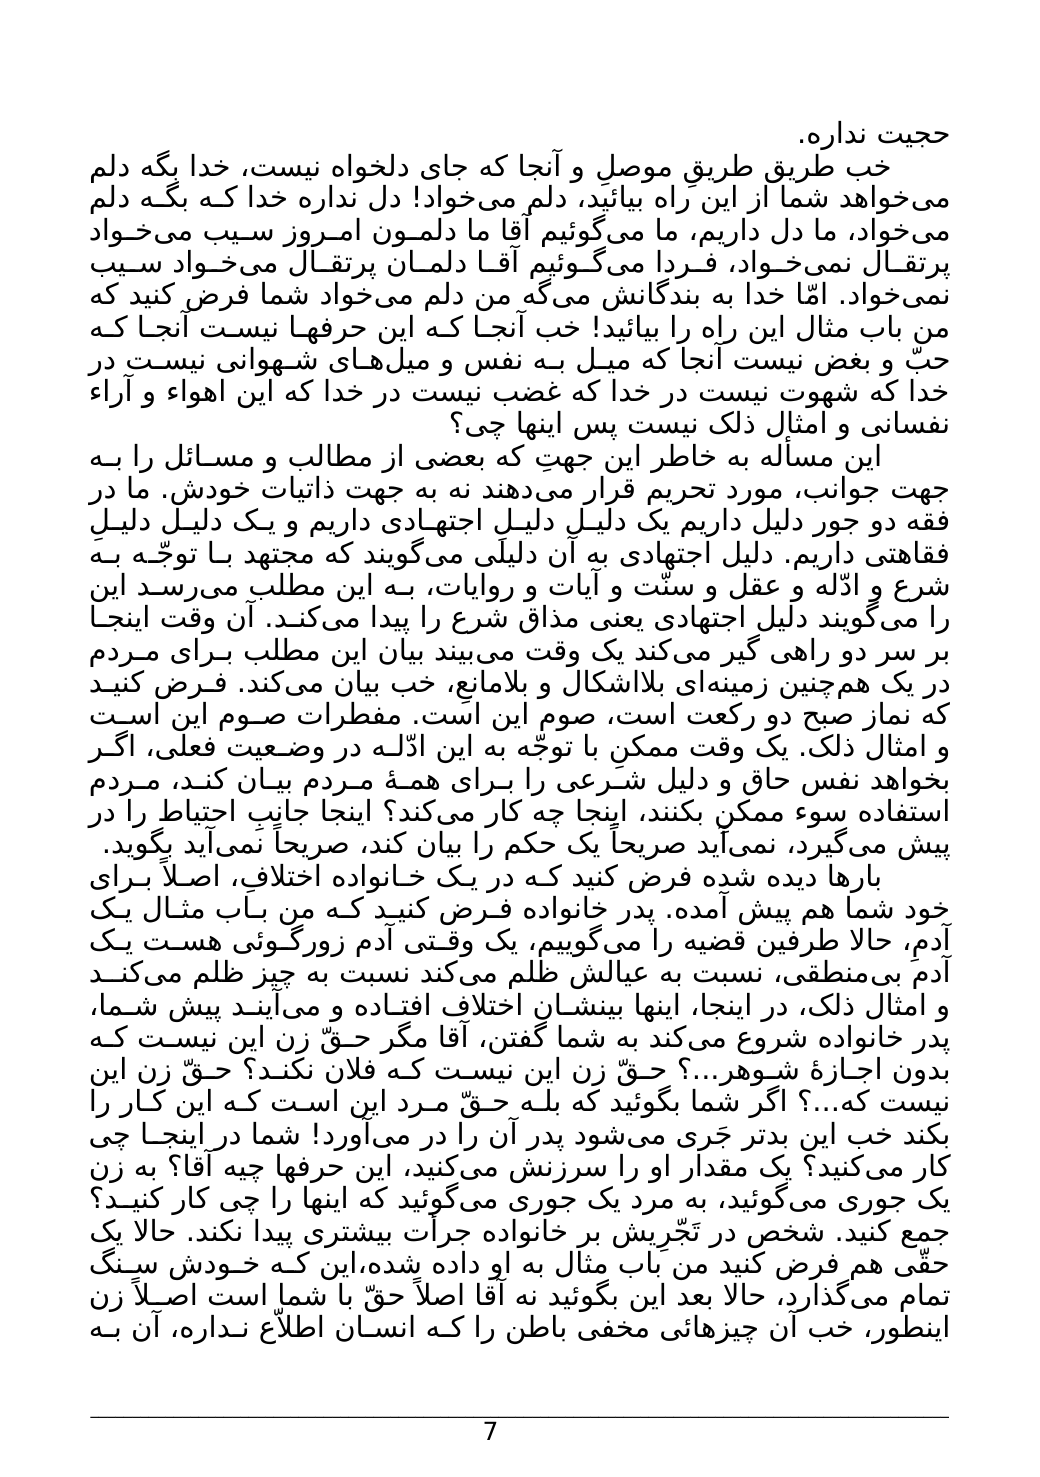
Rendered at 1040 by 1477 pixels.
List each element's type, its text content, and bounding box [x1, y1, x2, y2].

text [89, 118, 951, 150]
text این مسأله به خاطر این جهتِ که بعضی از مطالب و مسائل را به جهت جوانب، مورد تحریم قرار می‌دهند نه به جهت ذاتیات خودش. ما در فقه دو جور دلیل داریم یک دلیل دلیلِ اجتهادی داریم و یک دلیل دلیلِ فقاهتی داریم. دلیل اجتهادی به آن دلیلی می‌گویند که مجتهد با توجّه به شرع و ادّله و عقل و سنّت و آیات و روایات، به این مطلب می‌رسد این را می‌گویند دلیل اجتهادی یعنی مذاق شرع را پیدا می‌کند. آن وقت اینجا بر سر دو راهی گیر می‌کند یک وقت می‌بیند بیان این مطلب برای مردم در یک هم‌چنین زمینه‌ای بلااشکال و بلامانعِ، خب بیان می‌کند. فرض کنید که نماز صبح دو رکعت است، صوم این است. مفطرات صوم این است و امثال ذلک. یک وقت ممکنِ با توجّه به این ادّله در وضعیت فعلی، اگر بخواهد نفس حاق و دلیل شرعی را برای همۀ مردم بیان کند، مردم استفاده سوء ممکنِ بکنند، اینجا چه کار می‌کند؟ اینجا جانبِ احتیاط را در پیش می‌گیرد، نمی‌آید صریحاً یک حکم را بیان کند، صریحاً نمی‌آید بگوید. [89, 441, 951, 861]
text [89, 861, 951, 1345]
text خب طریق طریقِ موصلِ و آنجا که جای دلخواه نیست، خدا بگه دلم می‌خواهد شما از این راه بیائید، دلم می‌خواد! دل نداره خدا که بگه دلم می‌خواد، ما دل داریم، ما می‌گوئیم آقا ما دلمون امروز سیب می‌خواد پرتقال نمی‌خواد، فردا می‌گوئیم آقا دلمان پرتقال می‌خواد سیب نمی‌خواد. امّا خدا به بندگانش می‌گه من دلم می‌خواد شما فرض کنید که من باب مثال این راه را بیائید! خب آنجا که این حرفها نیست آنجا که حبّ و بغض نیست آنجا که میل به نفس و میل‌های شهوانی نیست در خدا که شهوت نیست در خدا که غضب نیست در خدا که این اهواء و آراء نفسانی و امثال ذلک نیست پس اینها چی؟ [89, 150, 951, 441]
